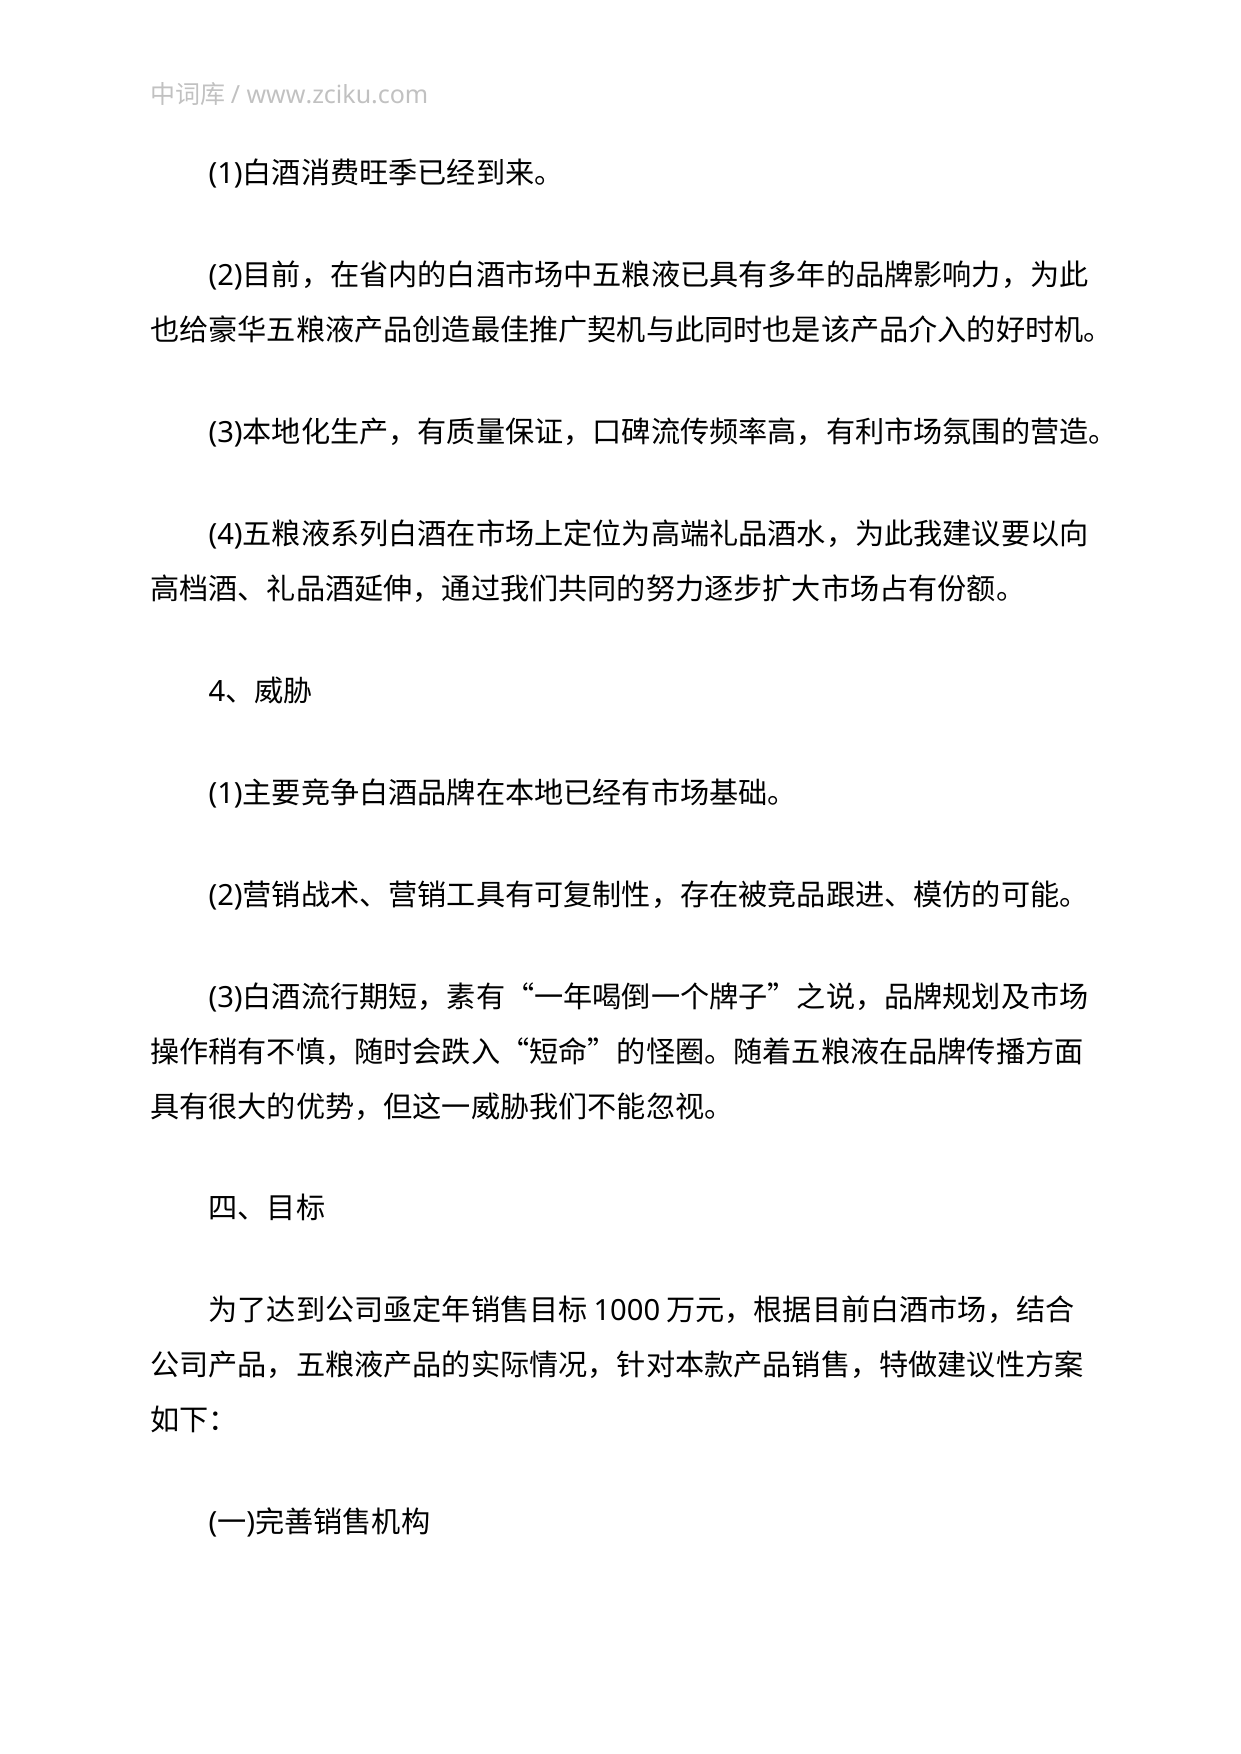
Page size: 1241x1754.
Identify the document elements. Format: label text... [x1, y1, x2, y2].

text (4)五粮液系列白酒在市场上定位为高端礼品酒水，为此我建议要以向高档酒、礼品酒延伸，通过我们共同的努力逐步扩大市场占有份额。 [150, 511, 1090, 608]
text (3)白酒流行期短，素有“一年喝倒一个牌子”之说，品牌规划及市场操作稍有不慎，随时会跌入“短命”的怪圈。随着五粮液在品牌传播方面具有很大的优势，但这一威胁我们不能忽视。 [150, 973, 1090, 1126]
text (1)白酒消费旺季已经到来。 [150, 150, 1090, 192]
text (2)目前，在省内的白酒市场中五粮液已具有多年的品牌影响力，为此也给豪华五粮液产品创造最佳推广契机与此同时也是该产品介入的好时机。 [150, 252, 1090, 349]
text (3)本地化生产，有质量保证，口碑流传频率高，有利市场氛围的营造。 [150, 409, 1090, 451]
text (2)营销战术、营销工具有可复制性，存在被竞品跟进、模仿的可能。 [150, 871, 1090, 914]
text (一)完善销售机构 [150, 1498, 1090, 1541]
text 四、目标 [150, 1185, 1090, 1227]
text 为了达到公司亟定年销售目标1000万元，根据目前白酒市场，结合公司产品，五粮液产品的实际情况，针对本款产品销售，特做建议性方案如下： [150, 1287, 1090, 1439]
text (1)主要竞争白酒品牌在本地已经有市场基础。 [150, 769, 1090, 812]
text 4、威胁 [150, 667, 1090, 710]
